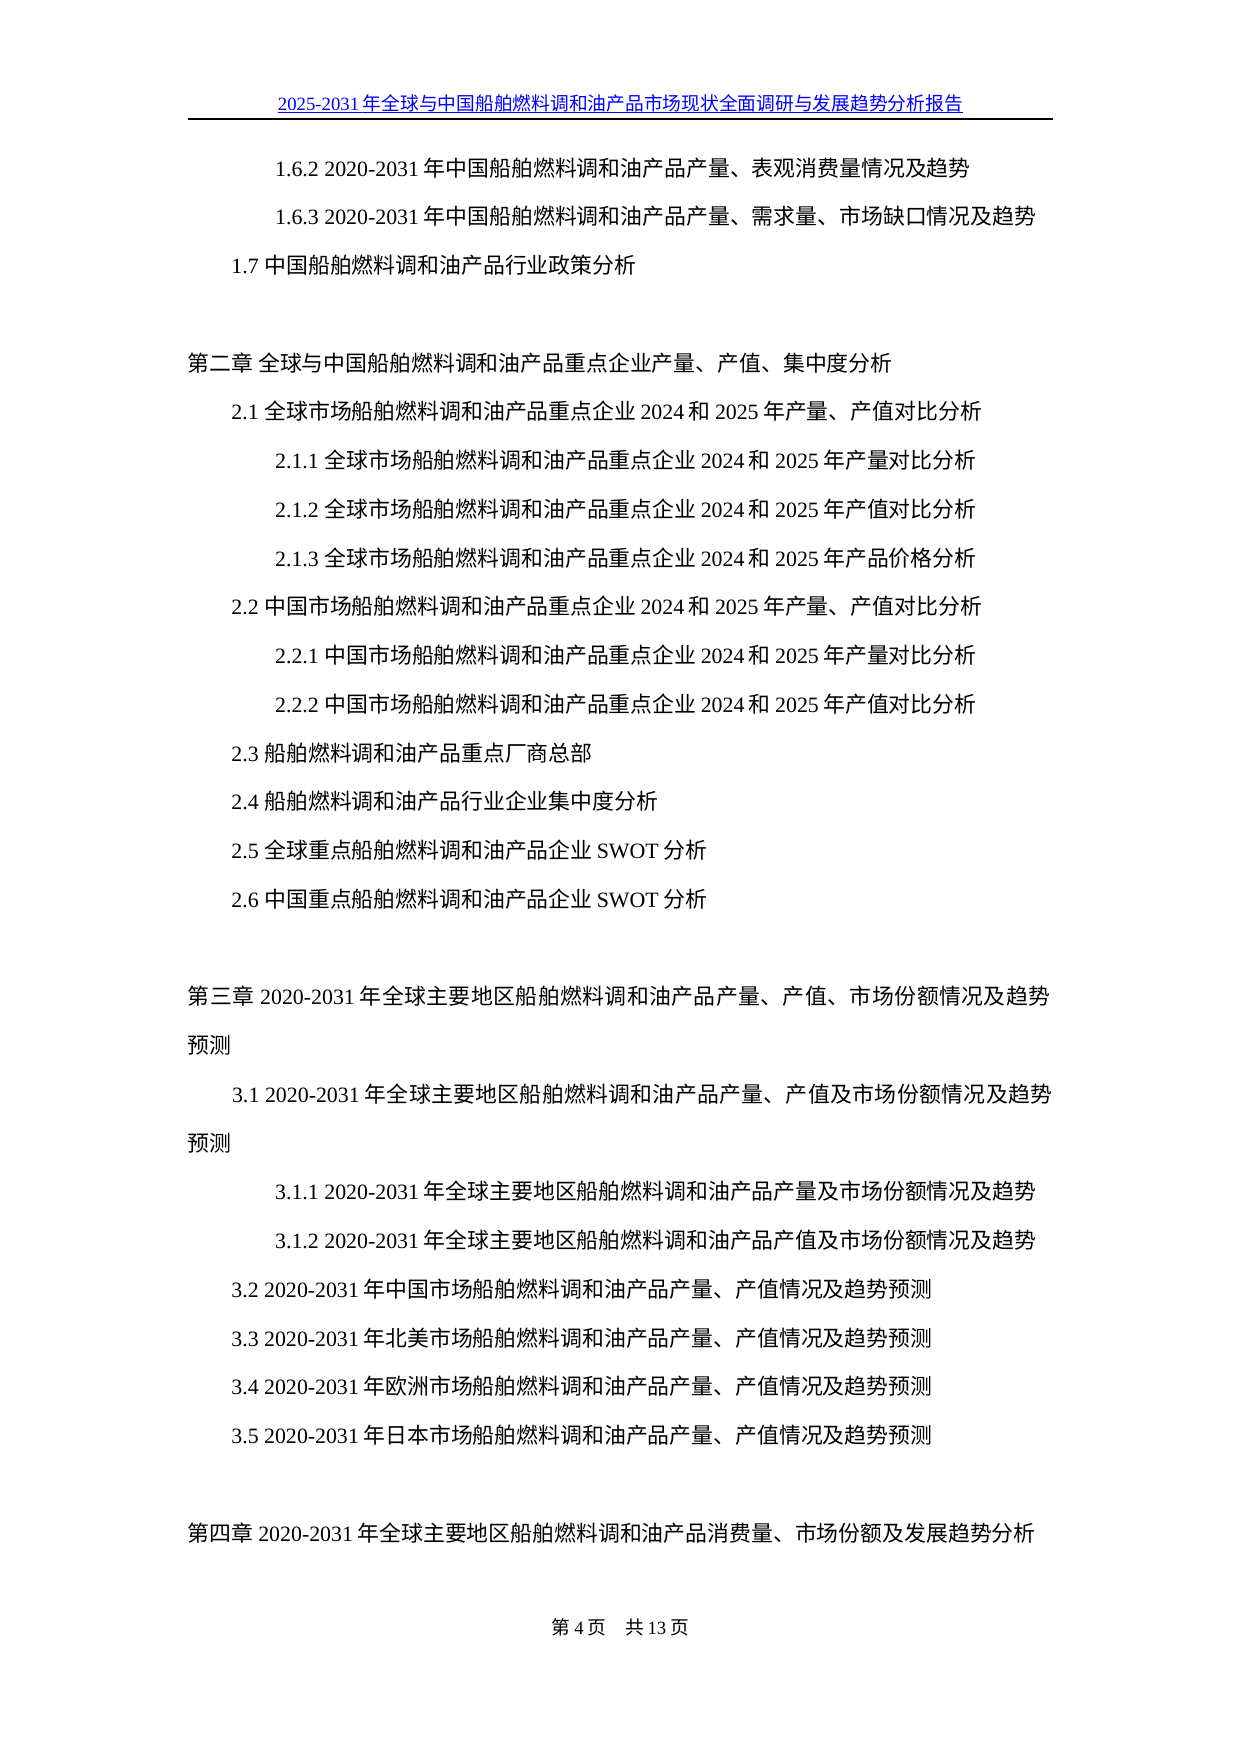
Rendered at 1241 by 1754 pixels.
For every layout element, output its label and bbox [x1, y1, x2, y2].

text [187, 150, 1053, 1548]
